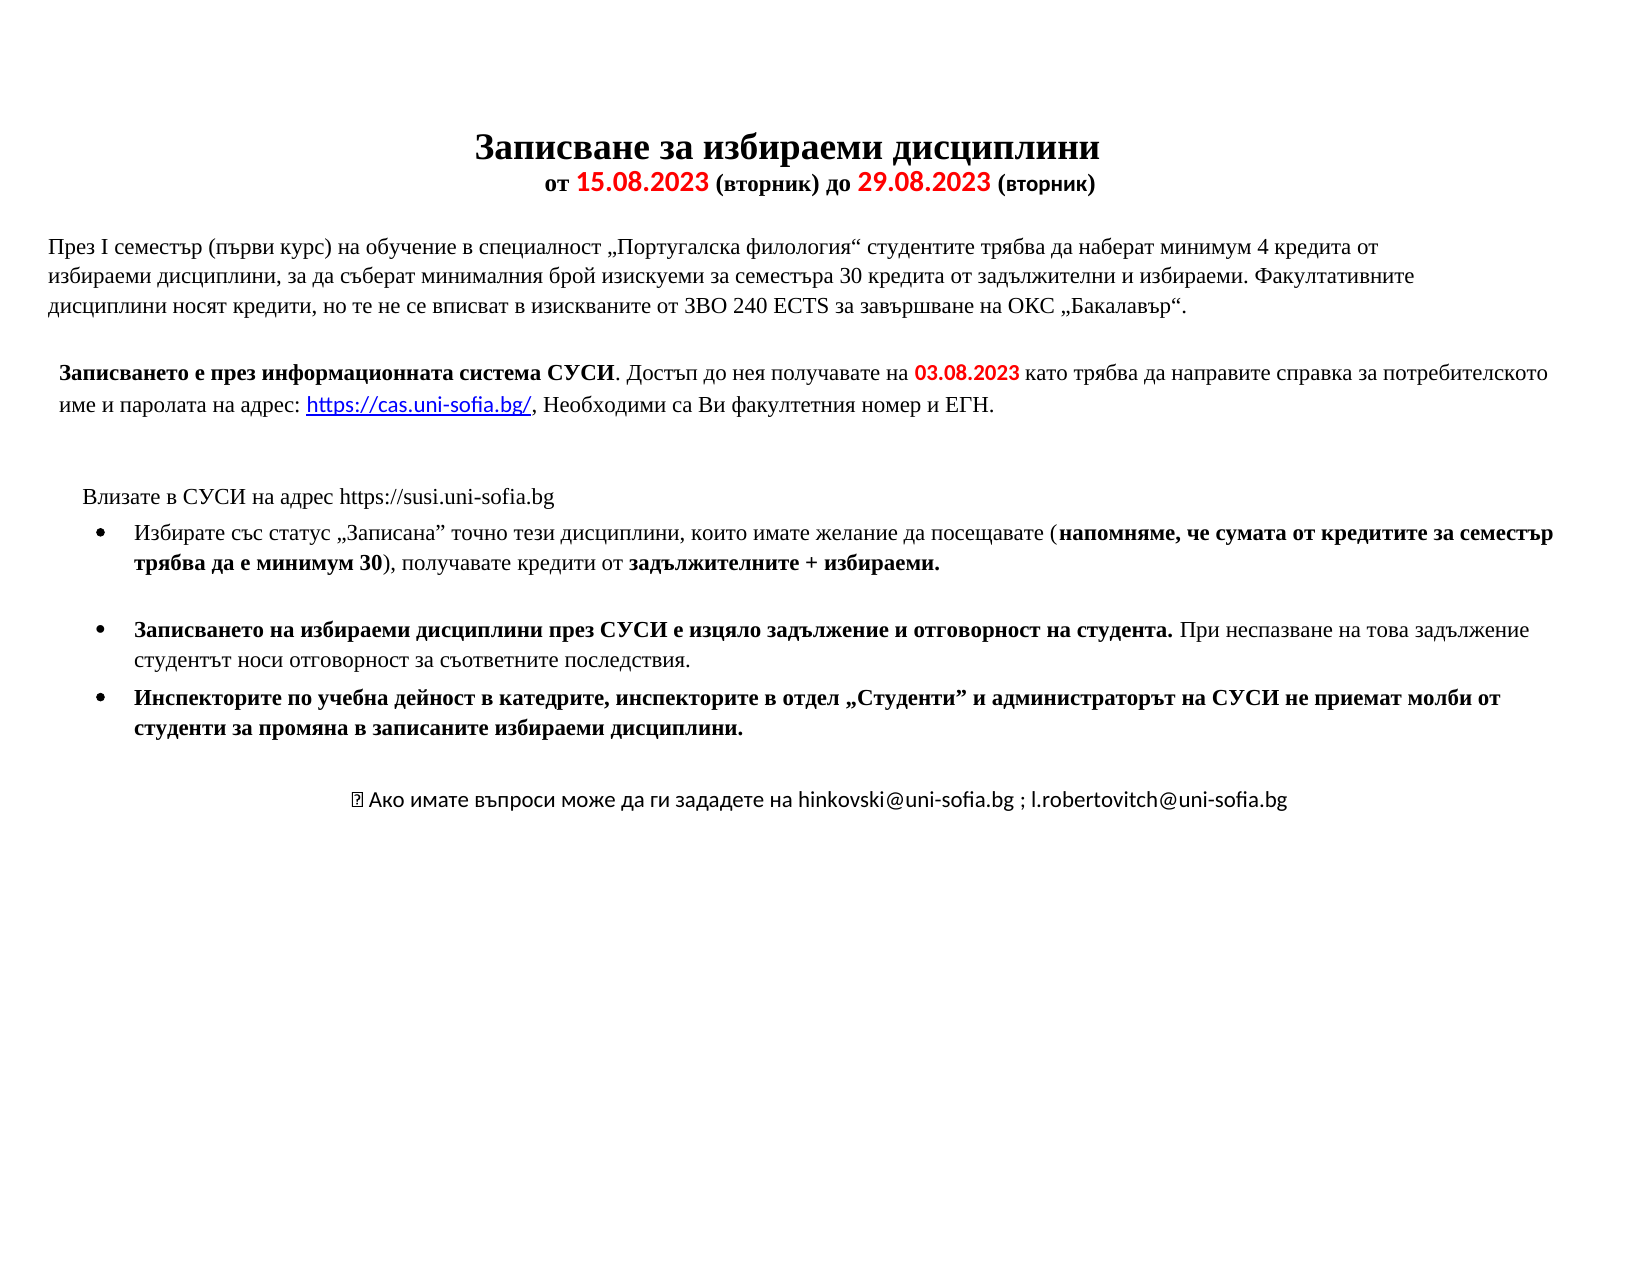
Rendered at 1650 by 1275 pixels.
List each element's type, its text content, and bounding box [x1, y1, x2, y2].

list Записването на избираеми дисциплини през СУСИ е изцяло задължение и отговорност на студента. При неспазване на това задължение студентът носи отговорност за съответните последствия. [96, 616, 1531, 672]
text Ако имате въпроси може да ги зададете на hinkovski@uni-sofia.bg ; l.robertovitch@uni-sofia.bg [112, 785, 1544, 813]
text Записване за избираеми дисциплини [48, 126, 1527, 169]
text от 15.08.2023 (вторник) до 29.08.2023 (вторник) [112, 169, 1527, 197]
list Влизате в СУСИ на адрес https://susi.uni-sofia.bg [82, 484, 1592, 509]
text Записването е през информационната система СУСИ. Достъп до нея получавате на 03.08.2023 като трябва да направите справка за потребителското име и паролата на адрес: https://cas.uni-sofia.bg/, Необходими са Ви факултетния номер и ЕГН. [59, 358, 1571, 418]
text През I семестър (първи курс) на обучение в специалност „Португалска филология“ студентите трябва да наберат минимум 4 кредита от избираеми дисциплини, за да съберат минималния брой изискуеми за семестъра 30 кредита от задължителни и избираеми. Факултативните дисциплини носят кредити, но те не се вписват в изискваните от ЗВО 240 ECTS за завършване на ОКС „Бакалавър“. [48, 233, 1531, 319]
list Избирате със статус „Записана” точно тези дисциплини, които имате желание да посещавате (напомняме, че сумата от кредитите за семестър трябва да е минимум 30), получавате кредити от задължителните + избираеми. [96, 519, 1554, 575]
list Инспекторите по учебна дейност в катедрите, инспекторите в отдел „Студенти” и администраторът на СУСИ не приемат молби от студенти за промяна в записаните избираеми дисциплини. [96, 684, 1502, 740]
